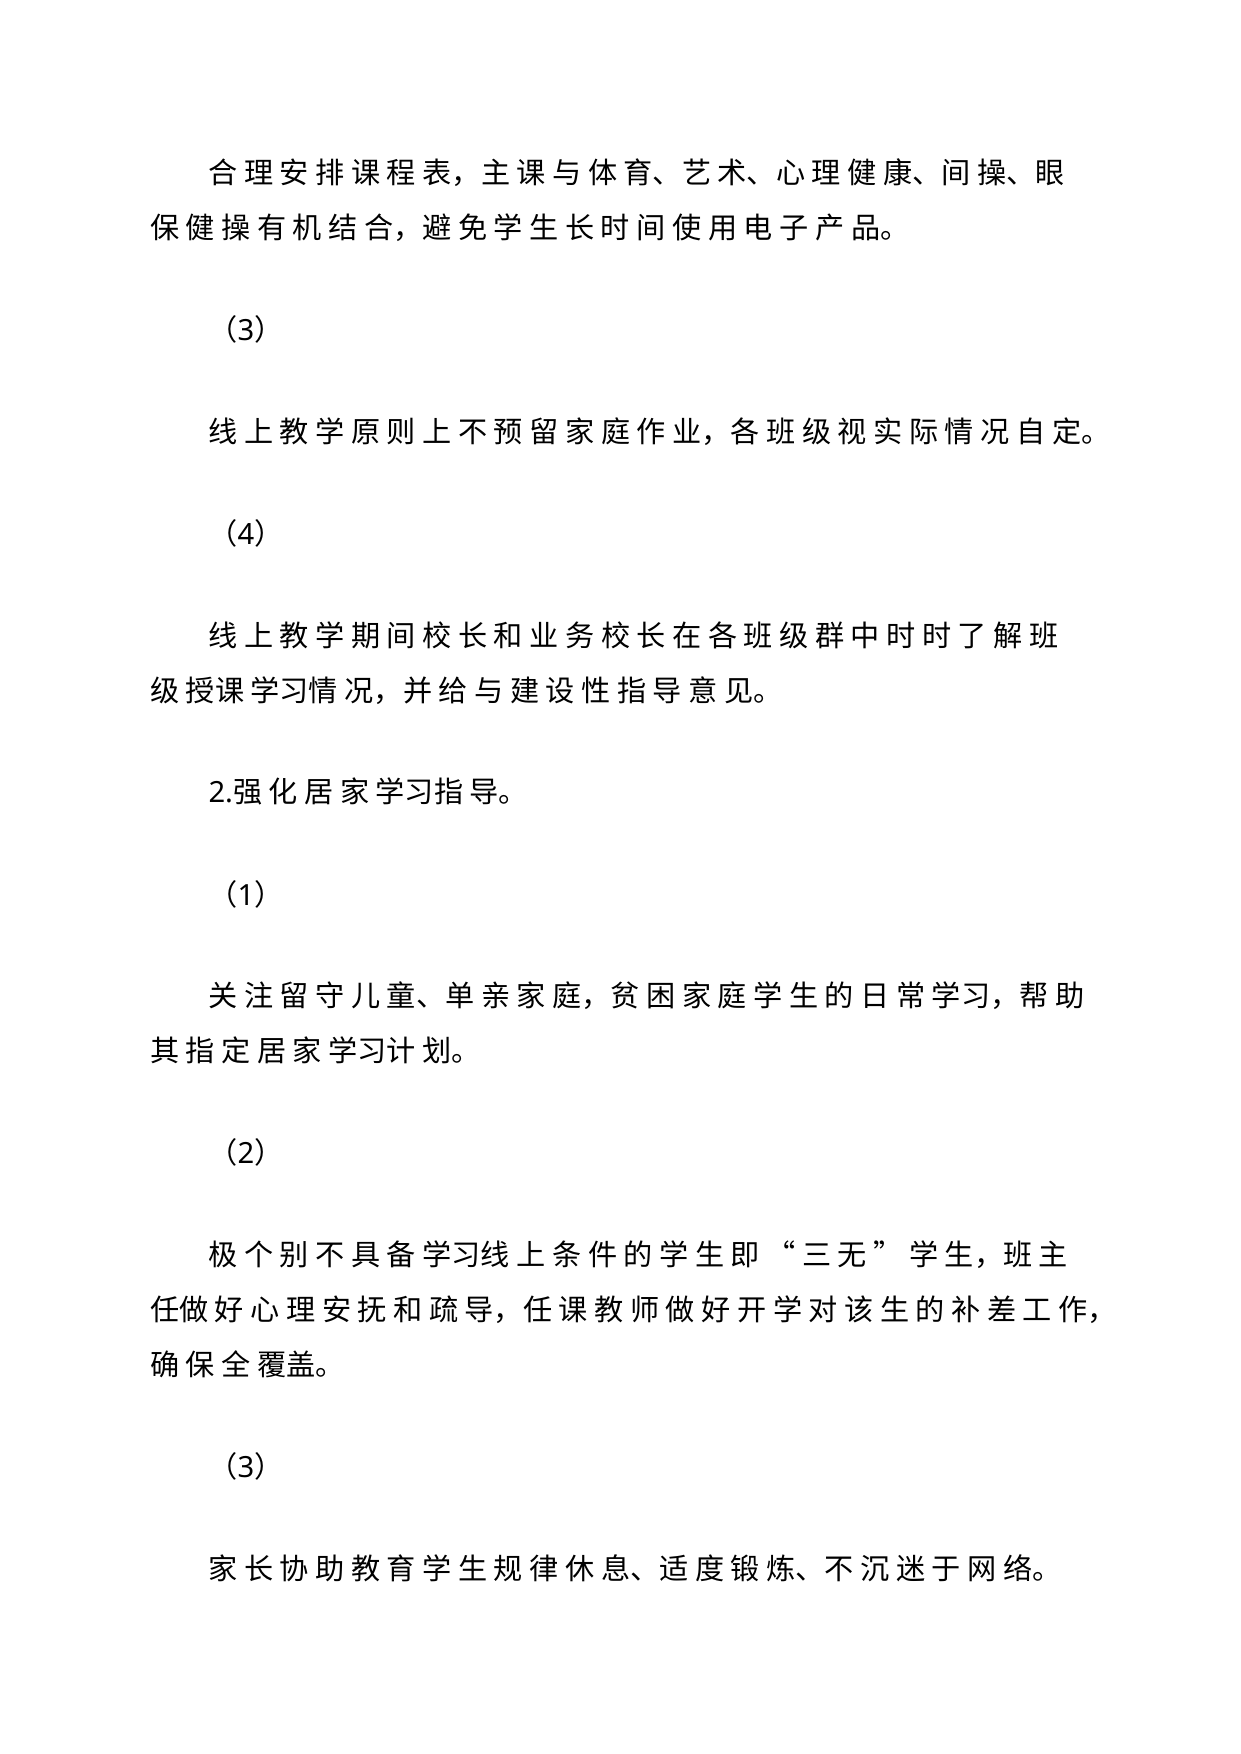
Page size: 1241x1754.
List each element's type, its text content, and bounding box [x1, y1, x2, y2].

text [150, 1545, 1090, 1587]
text 极 个 别 不 具 备 学习线 上 条 件 的 学 生 即 “ 三 无 ” 学 生，班 主 任做 好 心 理 安 抚 和 疏 导，任 课 教 师 做 好 开 学 对 该 生 的 补 差 工 作，确 保 全 覆盖。 [150, 1232, 1090, 1384]
text 关 注 留 守 儿 童、单 亲 家 庭，贫 困 家 庭 学 生 的 日 常 学习，帮 助其 指 定 居 家 学习计 划。 [150, 973, 1090, 1070]
text 2.强 化 居 家 学习指 导。 [150, 769, 1090, 811]
text 线 上 教 学 原 则 上 不 预 留 家 庭 作 业，各 班 级 视 实 际 情 况 自 定。 [150, 409, 1090, 451]
text 线 上 教 学 期 间 校 长 和 业 务 校 长 在 各 班 级 群 中 时 时 了 解 班 级 授课 学习情 况，并 给 与 建 设 性 指 导 意 见。 [150, 612, 1090, 709]
text （3） [150, 1443, 1090, 1486]
text （4） [150, 510, 1090, 553]
text 合 理 安 排 课 程 表，主 课 与 体 育、艺 术、心 理 健 康、间 操、眼保 健 操 有 机 结 合，避 免 学 生 长 时 间 使 用 电 子 产 品。 [150, 150, 1090, 247]
text （3） [150, 307, 1090, 349]
text （2） [150, 1130, 1090, 1172]
text （1） [150, 871, 1090, 913]
